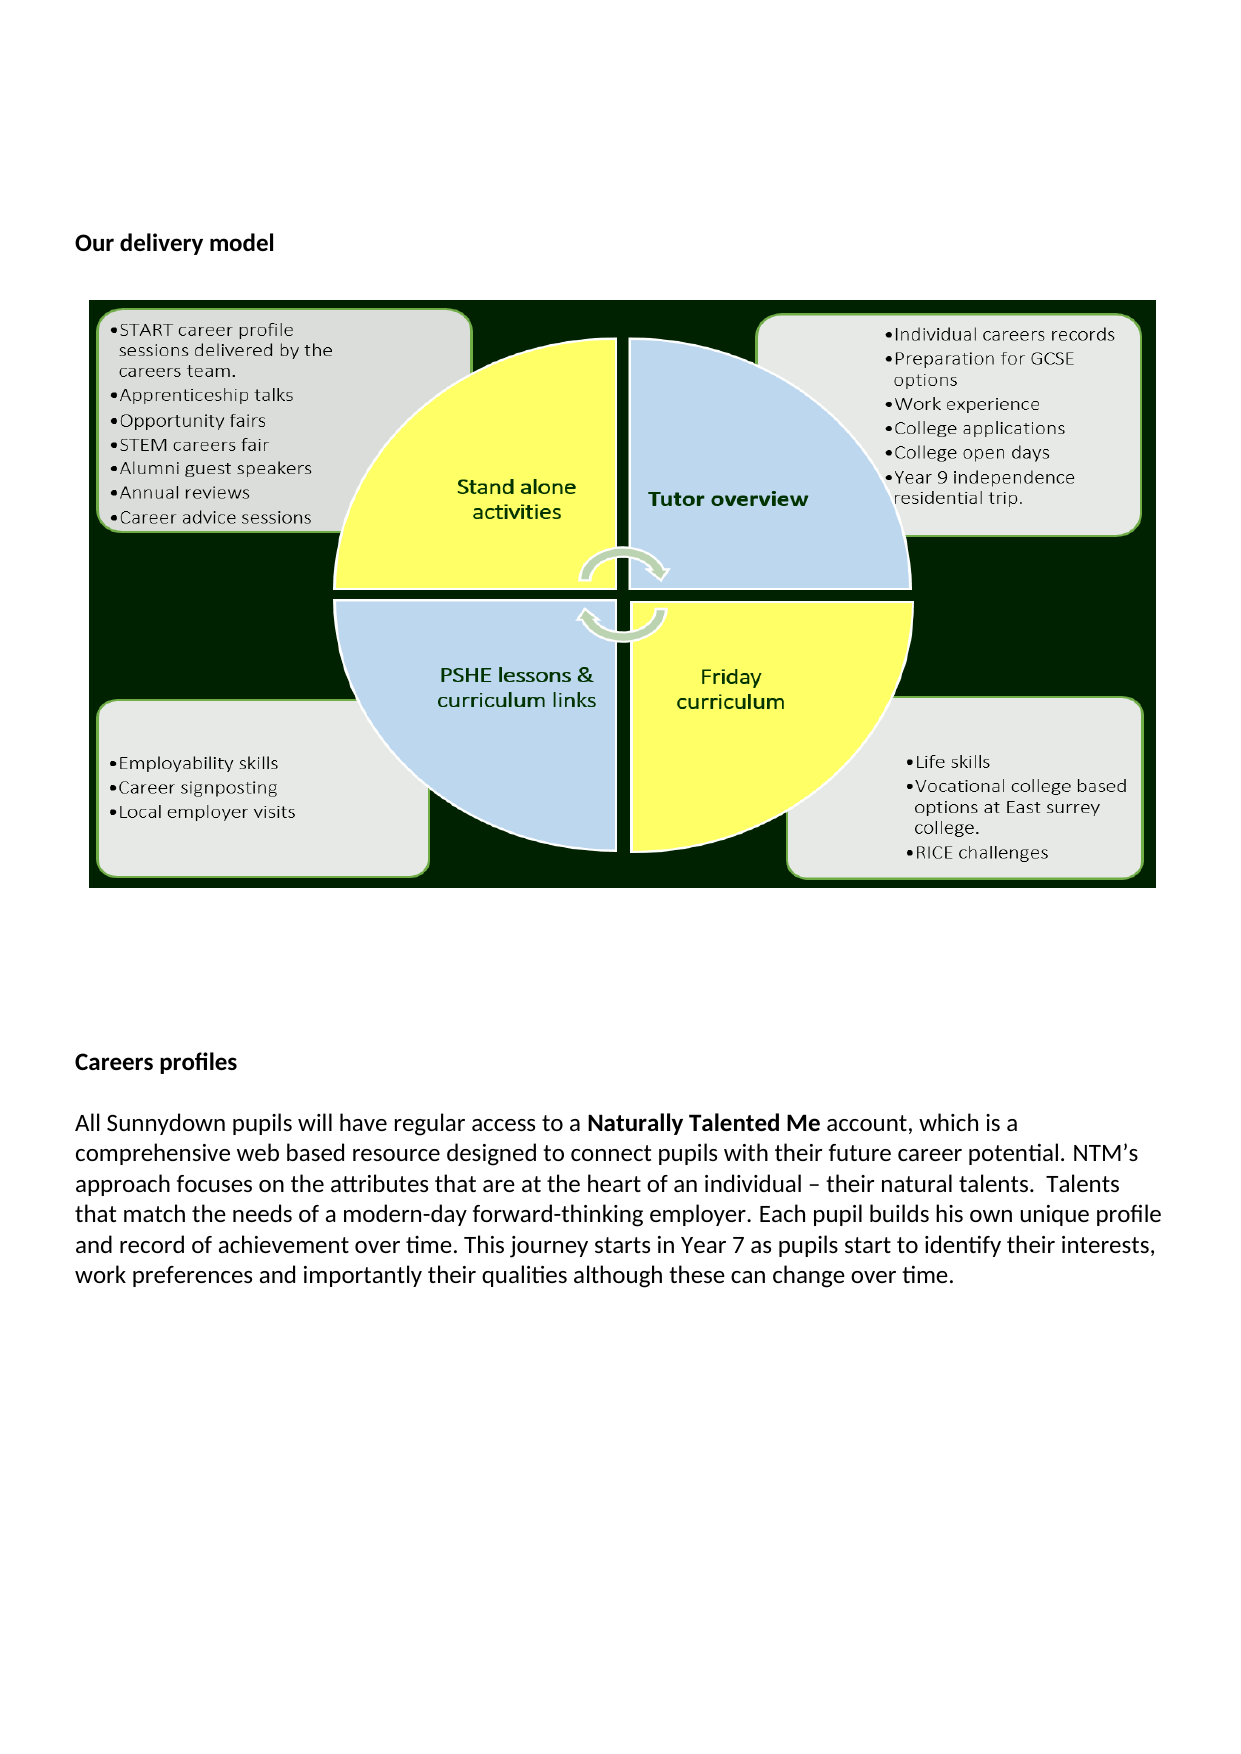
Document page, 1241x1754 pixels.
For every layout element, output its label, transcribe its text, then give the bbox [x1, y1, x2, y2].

text Our delivery model [75, 228, 1165, 258]
text Careers profiles [75, 1046, 1165, 1076]
picture [75, 288, 1173, 899]
text All Sunnydown pupils will have regular access to a Naturally Talented Me account, which is a comprehensive web based resource designed to connect pupils with their future career potential. NTM’s approach focuses on the attributes that are at the heart of an individual – their natural talents. Talents that match the needs of a modern-day forward-thinking employer. Each pupil builds his own unique profile and record of achievement over time. This journey starts in Year 7 as pupils start to identify their interests, work preferences and importantly their qualities although these can change over time. [75, 1107, 1165, 1290]
